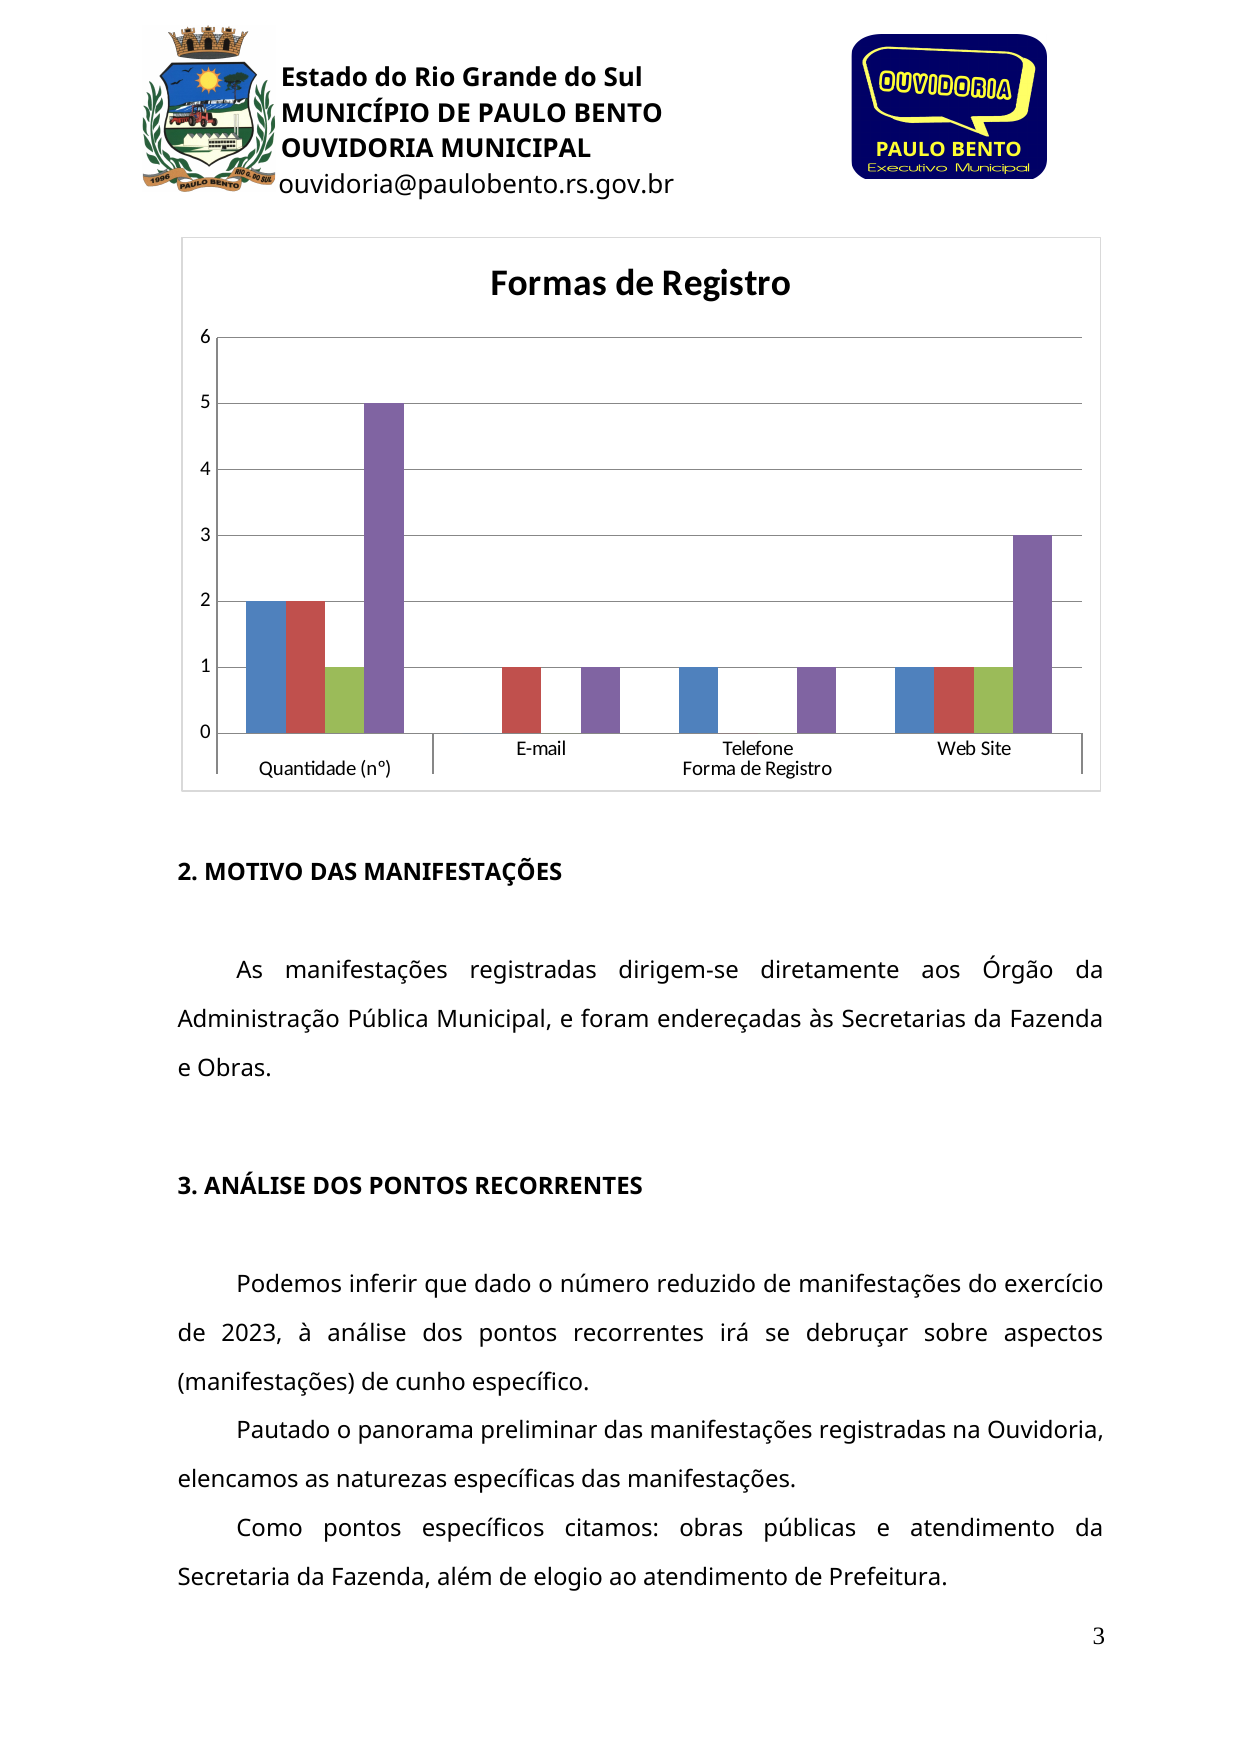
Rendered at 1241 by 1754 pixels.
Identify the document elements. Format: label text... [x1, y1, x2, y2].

text As manifestações registradas dirigem-se diretamente aos Órgão da Administração Pública Municipal, e foram endereçadas às Secretarias da Fazenda e Obras. [177, 953, 1105, 1083]
picture [142, 25, 275, 192]
text 2. MOTIVO DAS MANIFESTAÇÕES [177, 855, 1105, 888]
text Podemos inferir que dado o número reduzido de manifestações do exercício de 2023, à análise dos pontos recorrentes irá se debruçar sobre aspectos (manifestações) de cunho específico. [177, 1267, 1105, 1397]
picture [851, 34, 1047, 179]
text 3. ANÁLISE DOS PONTOS RECORRENTES [177, 1169, 1105, 1202]
text Como pontos específicos citamos: obras públicas e atendimento da Secretaria da Fazenda, além de elogio ao atendimento de Prefeitura. [177, 1511, 1105, 1592]
text Pautado o panorama preliminar das manifestações registradas na Ouvidoria, elencamos as naturezas específicas das manifestações. [177, 1413, 1105, 1495]
